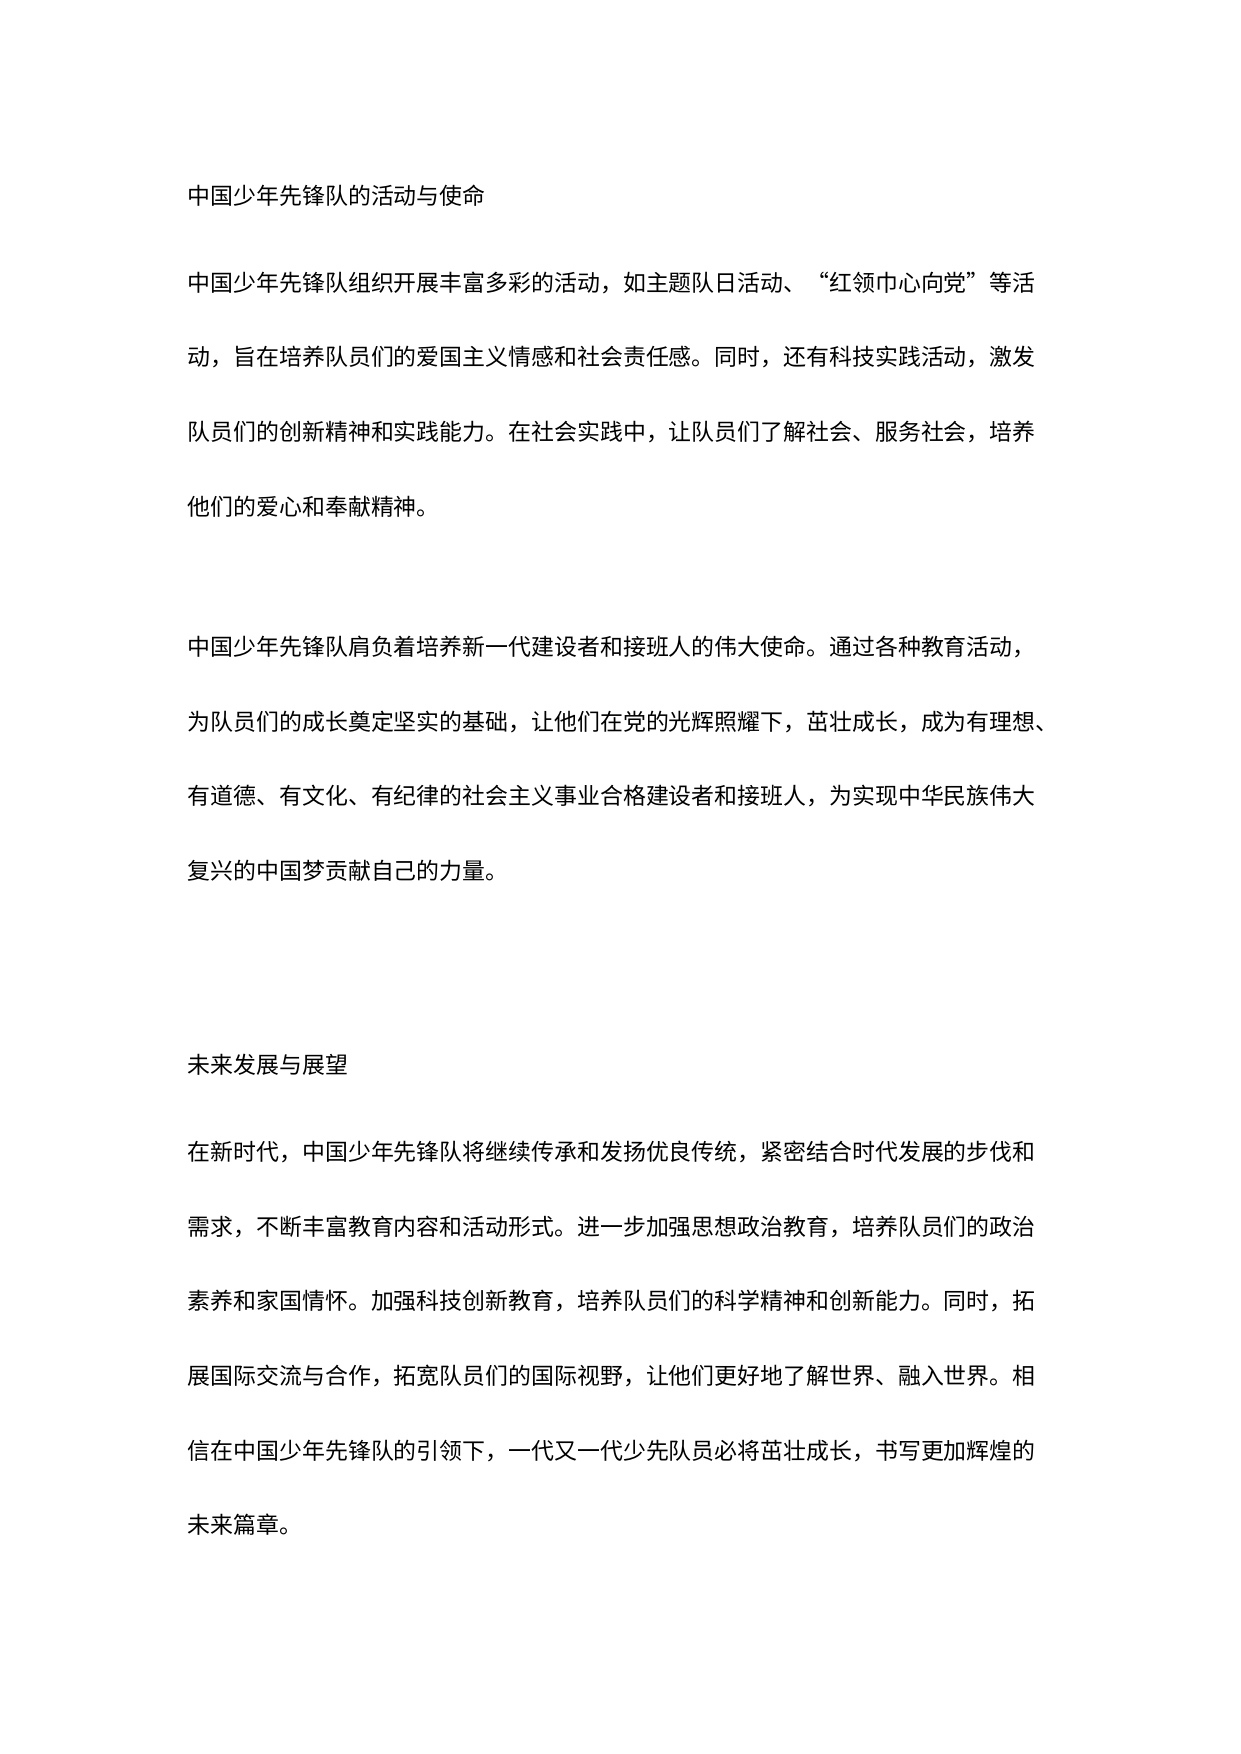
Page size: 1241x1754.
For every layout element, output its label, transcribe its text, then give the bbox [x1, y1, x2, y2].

text 中国少年先锋队组织开展丰富多彩的活动，如主题队日活动、“红领巾心向党”等活动，旨在培养队员们的爱国主义情感和社会责任感。同时，还有科技实践活动，激发队员们的创新精神和实践能力。在社会实践中，让队员们了解社会、服务社会，培养他们的爱心和奉献精神。 [187, 248, 1053, 538]
text 在新时代，中国少年先锋队将继续传承和发扬优良传统，紧密结合时代发展的步伐和需求，不断丰富教育内容和活动形式。进一步加强思想政治教育，培养队员们的政治素养和家国情怀。加强科技创新教育，培养队员们的科学精神和创新能力。同时，拓展国际交流与合作，拓宽队员们的国际视野，让他们更好地了解世界、融入世界。相信在中国少年先锋队的引领下，一代又一代少先队员必将茁壮成长，书写更加辉煌的未来篇章。 [187, 1118, 1053, 1556]
text 中国少年先锋队肩负着培养新一代建设者和接班人的伟大使命。通过各种教育活动，为队员们的成长奠定坚实的基础，让他们在党的光辉照耀下，茁壮成长，成为有理想、有道德、有文化、有纪律的社会主义事业合格建设者和接班人，为实现中华民族伟大复兴的中国梦贡献自己的力量。 [187, 613, 1053, 902]
text 未来发展与展望 [187, 1031, 1053, 1096]
text 中国少年先锋队的活动与使命 [187, 162, 1053, 227]
